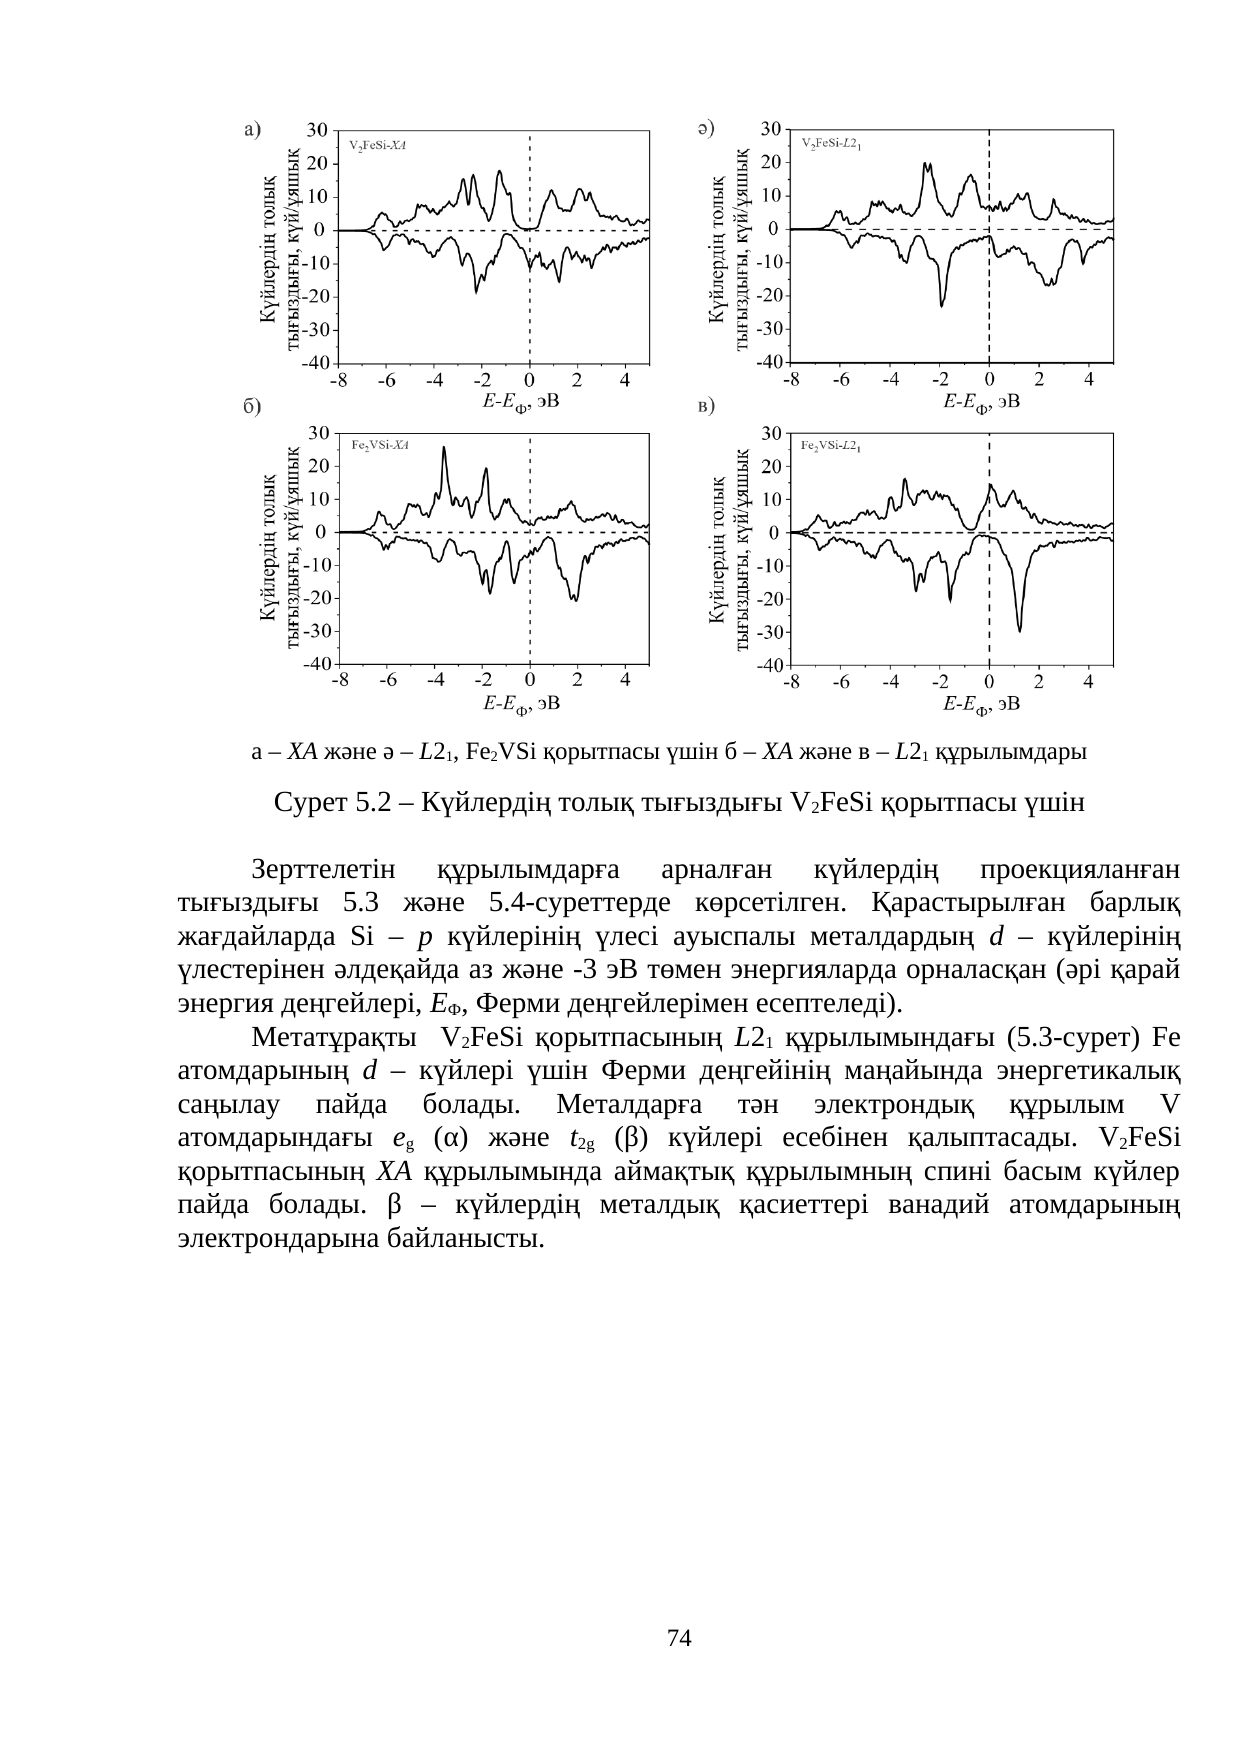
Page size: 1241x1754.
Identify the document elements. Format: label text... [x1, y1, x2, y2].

text Метатұрақты V2FeSi қорытпасының L21 құрылымындағы (5.3-сурет) Fe атомдарының d – күйлері үшін Ферми деңгейінің маңайында энергетикалық саңылау пайда болады. Металдарға тән электрондық құрылым V атомдарындағы eg (α) және t2g (β) күйлері есебінен қалыптасады. V2FeSi қорытпасының XA құрылымында аймақтық құрылымның спині басым күйлер пайда болады. β – күйлердің металдық қасиеттері ванадий атомдарының электрондарына байланысты. [177, 1019, 1181, 1253]
text Сурет 5.2 – Күйлердің толық тығыздығы V2FeSi қорытпасы үшін [177, 784, 1181, 817]
picture [243, 118, 1115, 717]
text Зерттелетін құрылымдарға арналған күйлердің проекцияланған тығыздығы 5.3 және 5.4-суреттерде көрсетілген. Қарастырылған барлық жағдайларда Si – p күйлерінің үлесі ауыспалы металдардың d – күйлерінің үлестерінен әлдеқайда аз және -3 эВ төмен энергияларда орналасқан (әрі қарай энергия деңгейлері, ЕФ, Ферми деңгейлерімен есептеледі). [177, 851, 1181, 1019]
text а – XA және ә – L21, Fe2VSi қорытпасы үшін б – XA және в – L21 құрылымдары [177, 736, 1181, 765]
